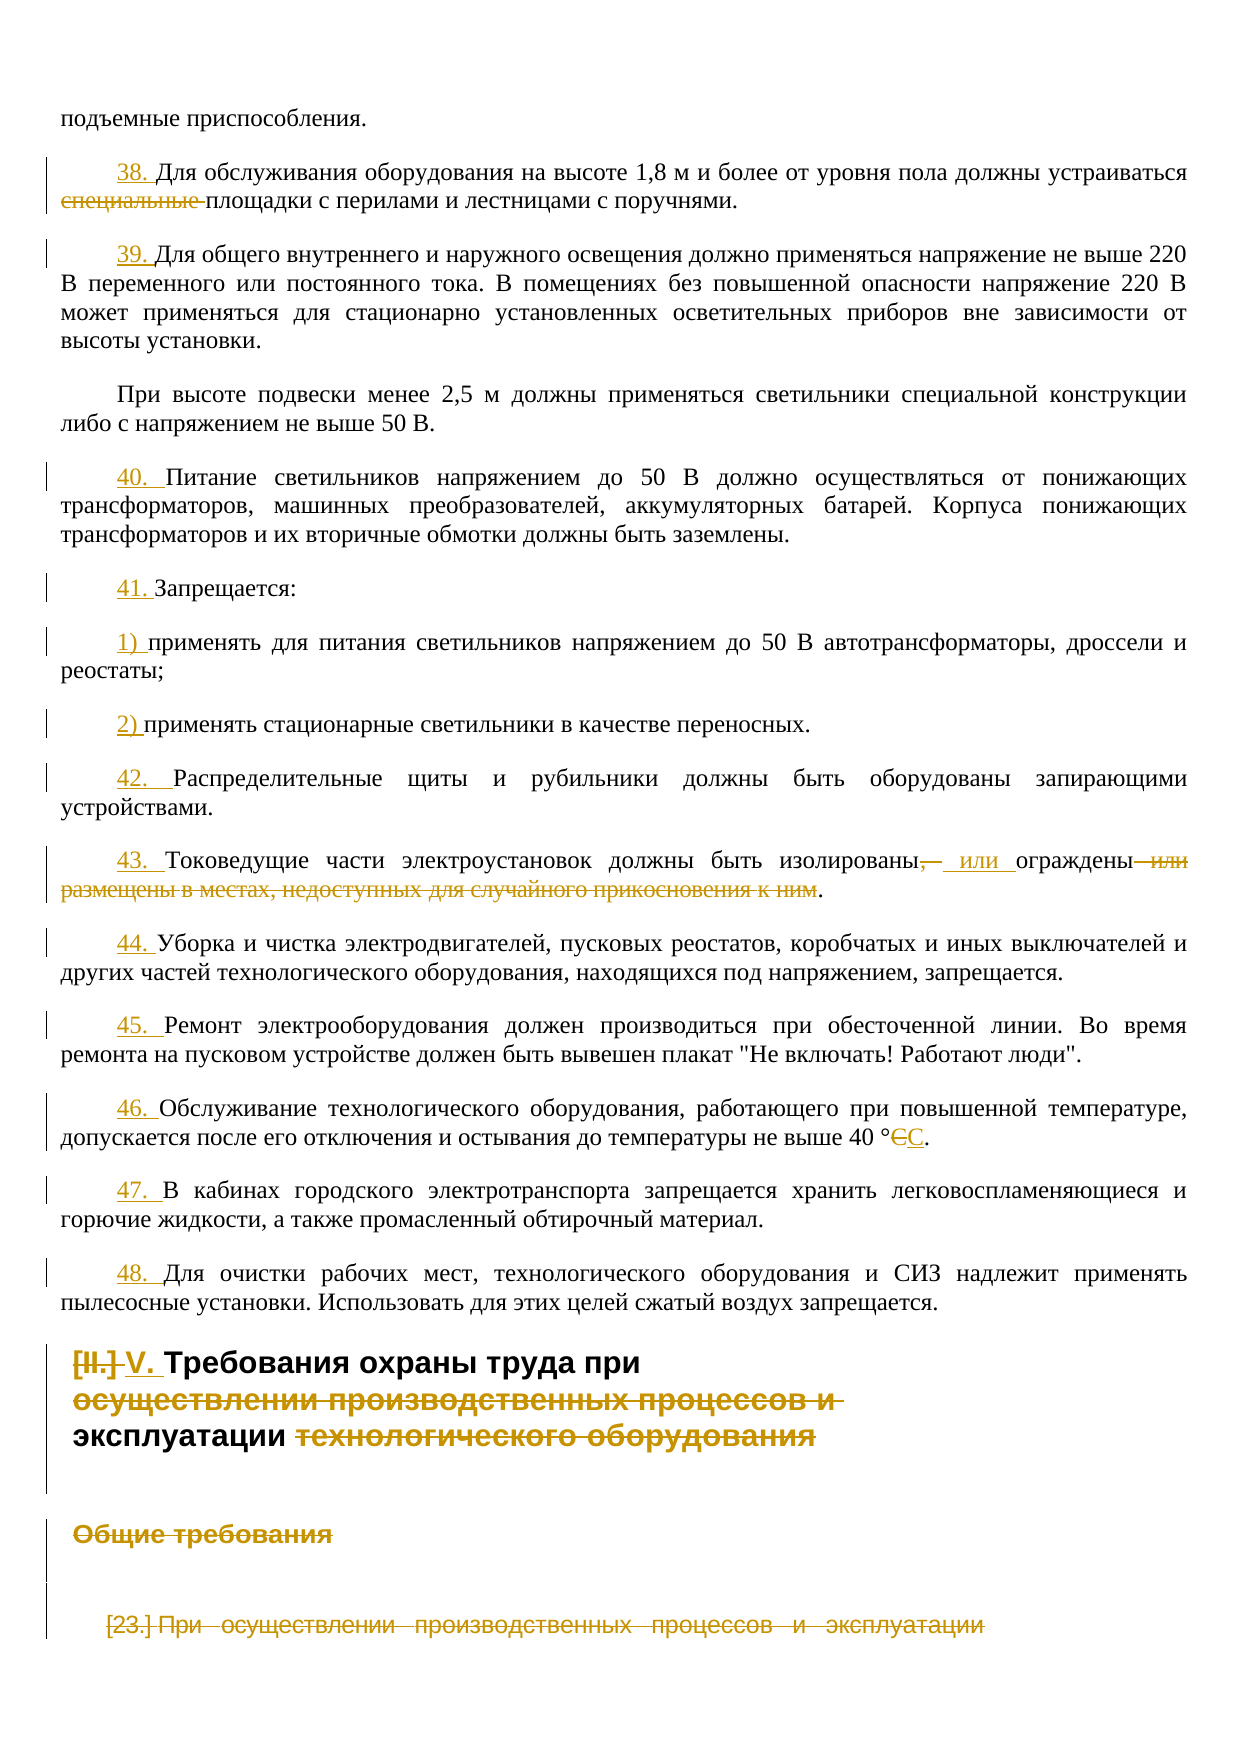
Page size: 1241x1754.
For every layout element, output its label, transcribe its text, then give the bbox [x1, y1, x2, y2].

text Ремонт электрооборудования должен производиться при обесточенной линии. Во время ремонта на пусковом устройстве должен быть вывешен плакат "Не включать! Работают люди". [60, 1011, 1188, 1068]
text В кабинах городского электротранспорта запрещается хранить легковоспламеняющиеся и горючие жидкости, а также промасленный обтирочный материал. [60, 1176, 1188, 1233]
text применять стационарные светильники в качестве переносных. [60, 709, 1188, 738]
text Токоведущие части электроустановок должны быть изолированыограждены. [60, 846, 1188, 903]
text Для обслуживания оборудования на высоте 1,8 м и более от уровня пола должны устраиваться площадки с перилами и лестницами с поручнями. [60, 157, 1188, 214]
text Обслуживание технологического оборудования, работающего при повышенной температуре, допускается после его отключения и остывания до температуры не выше 40 °. [60, 1093, 1188, 1151]
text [60, 103, 1188, 132]
text Распределительные щиты и рубильники должны быть оборудованы запирающими устройствами. [60, 763, 1188, 821]
text применять для питания светильников напряжением до 50 В автотрансформаторы, дроссели и реостаты; [60, 627, 1188, 684]
text Для общего внутреннего и наружного освещения должно применяться напряжение не выше 220 В переменного или постоянного тока. В помещениях без повышенной опасности напряжение 220 В может применяться для стационарно установленных осветительных приборов вне зависимости от высоты установки. [60, 239, 1188, 354]
text При высоте подвески менее 2,5 м должны применяться светильники специальной конструкции либо с напряжением не выше 50 В. [60, 379, 1188, 437]
text Уборка и чистка электродвигателей, пусковых реостатов, коробчатых и иных выключателей и других частей технологического оборудования, находящихся под напряжением, запрещается. [60, 928, 1188, 986]
text Запрещается: [60, 573, 1188, 602]
text Для очистки рабочих мест, технологического оборудования и СИЗ надлежит применять пылесосные установки. Использовать для этих целей сжатый воздух запрещается. [60, 1258, 1188, 1316]
subtitle Требования охраны труда при эксплуатации [72, 1344, 875, 1453]
text Питание светильников напряжением до 50 В должно осуществляться от понижающих трансформаторов, машинных преобразователей, аккумуляторных батарей. Корпуса понижающих трансформаторов и их вторичные обмотки должны быть заземлены. [60, 462, 1188, 548]
